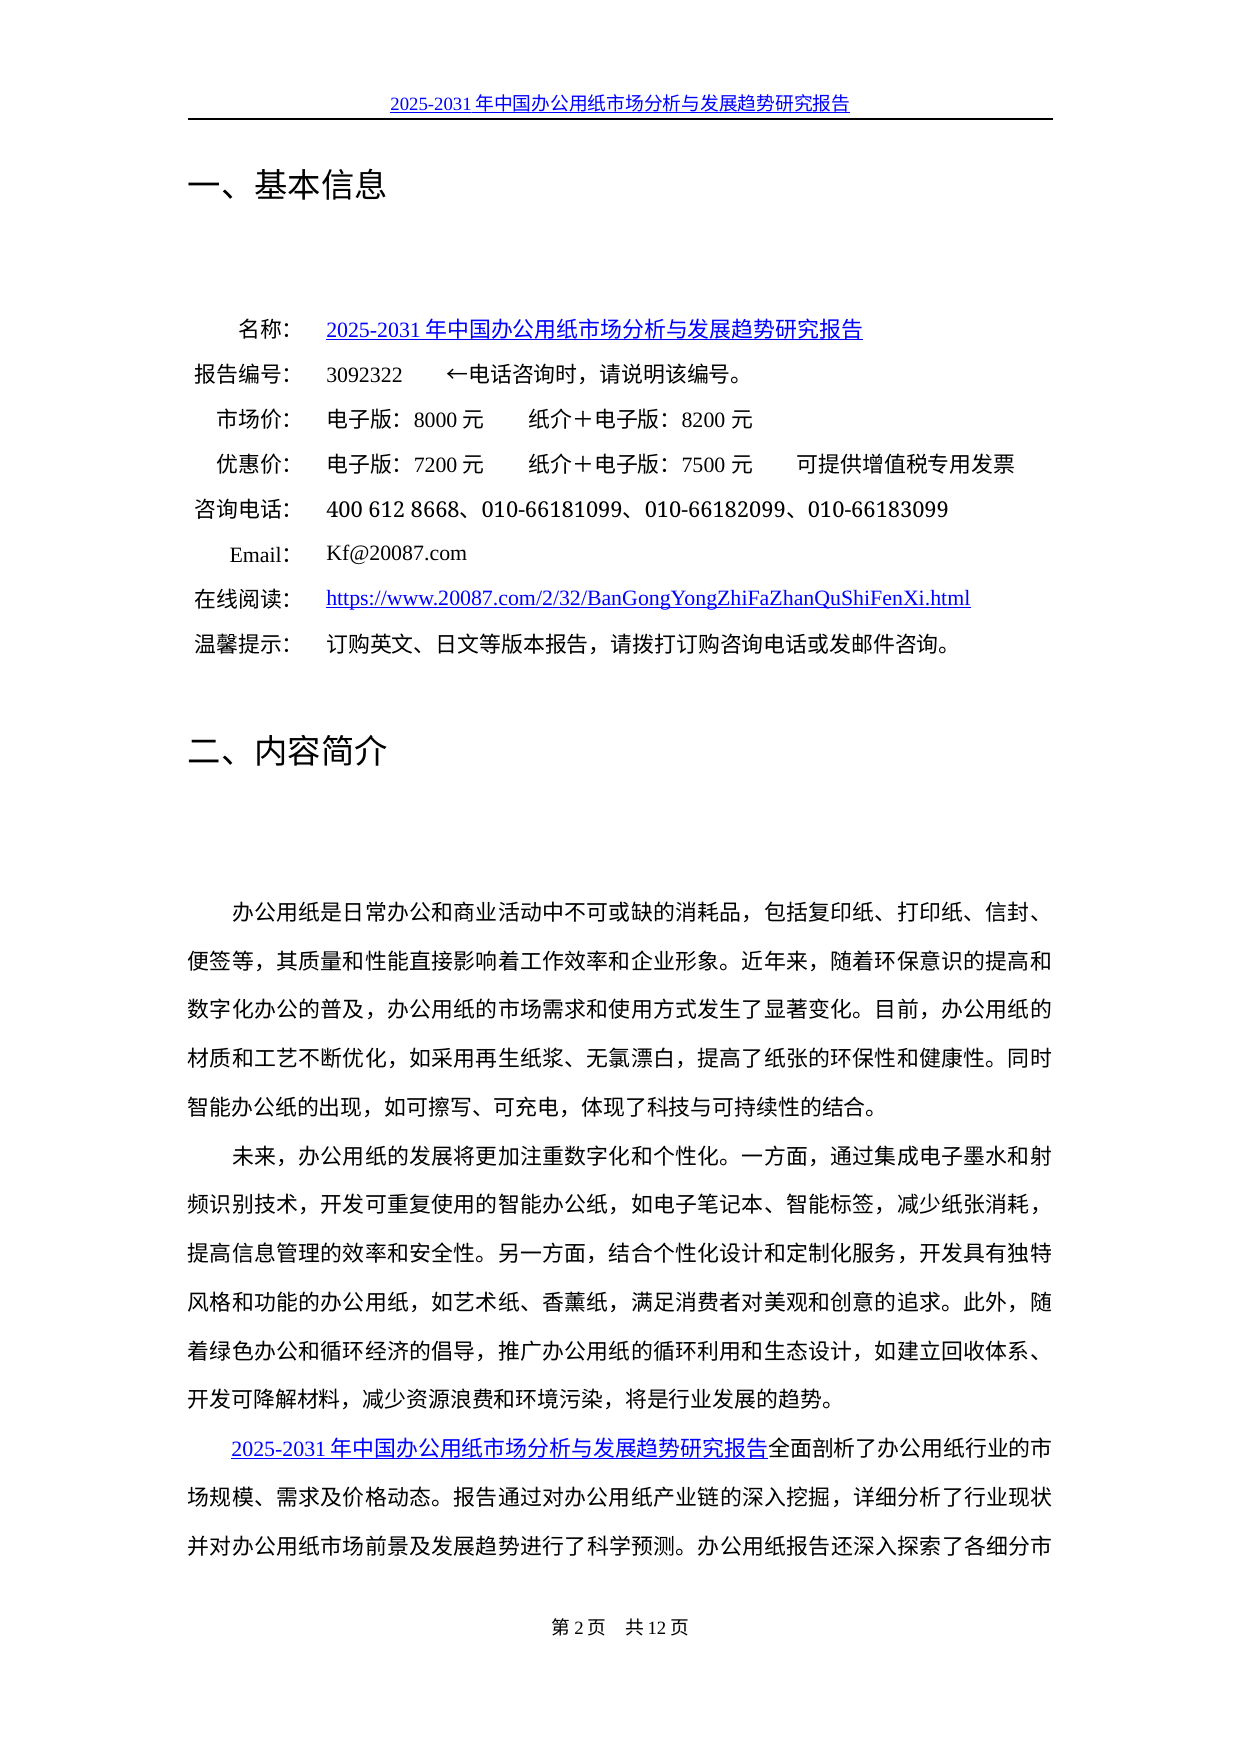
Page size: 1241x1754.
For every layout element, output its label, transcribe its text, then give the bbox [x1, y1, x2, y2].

table_cell 市场价： [167, 402, 315, 447]
table_cell [315, 582, 1073, 627]
table_cell 3092322 ←电话咨询时，请说明该编号。 [315, 357, 1073, 402]
title 一、基本信息 [187, 150, 1053, 215]
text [187, 894, 1053, 1561]
table_cell 咨询电话： [167, 492, 315, 537]
table_cell 订购英文、日文等版本报告，请拨打订购咨询电话或发邮件咨询。 [315, 627, 1073, 672]
table_cell 电子版：7200 元 纸介＋电子版：7500 元 可提供增值税专用发票 [315, 447, 1073, 492]
table_cell 400 612 8668、010-66181099、010-66182099、010-66183099 [315, 492, 1073, 537]
table_cell Kf@20087.com [315, 537, 1073, 582]
table_header 2025-2031年中国办公用纸市场分析与发展趋势研究报告 [315, 312, 1073, 357]
table_header 名称： [167, 312, 315, 357]
table_cell 温馨提示： [167, 627, 315, 672]
table_cell Email： [167, 537, 315, 582]
table_cell 电子版：8000 元 纸介＋电子版：8200 元 [315, 402, 1073, 447]
table_cell 报告编号： [167, 357, 315, 402]
table_cell 在线阅读： [167, 582, 315, 627]
table_cell 优惠价： [167, 447, 315, 492]
title 二、内容简介 [187, 717, 1053, 782]
